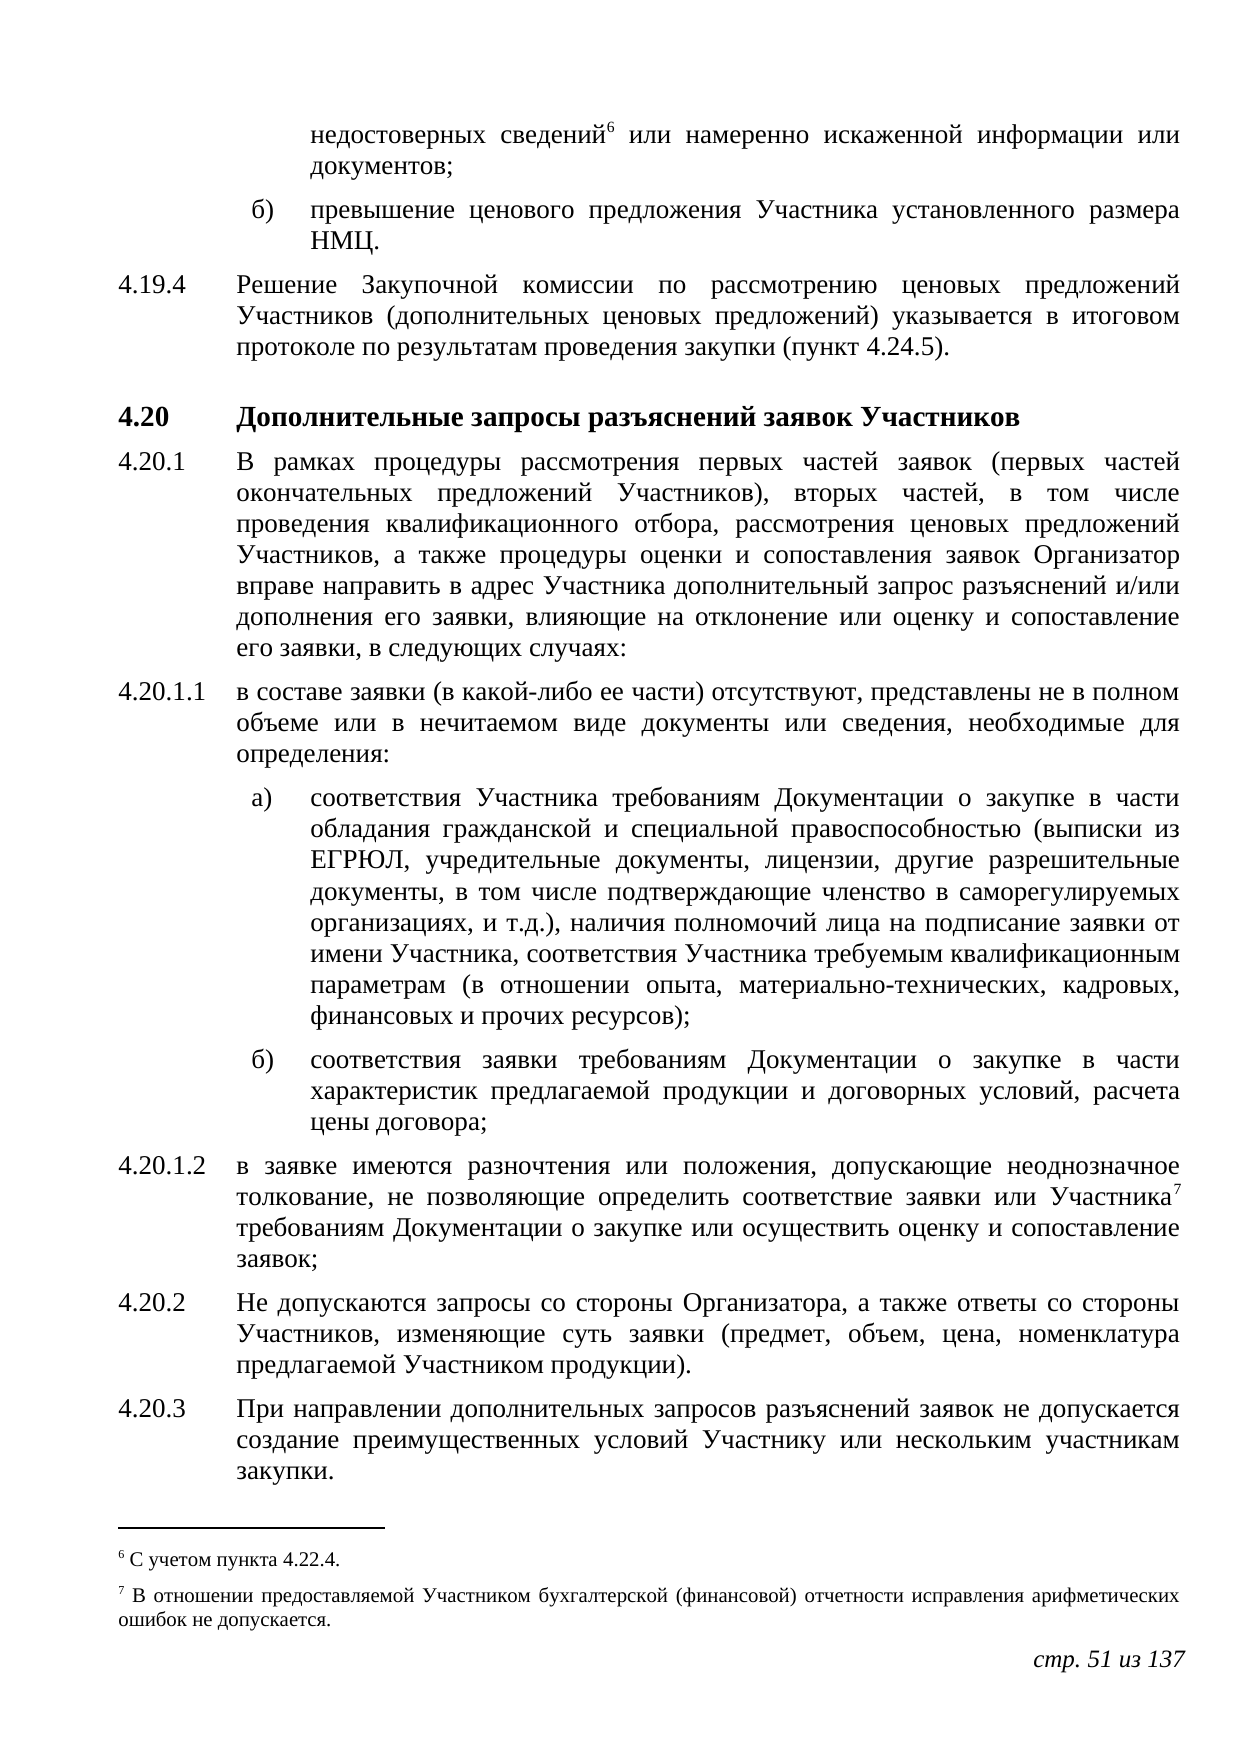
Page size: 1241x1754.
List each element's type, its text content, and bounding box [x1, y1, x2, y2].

text В рамках процедуры рассмотрения первых частей заявок (первых частей окончательных предложений Участников), вторых частей, в том числе проведения квалификационного отбора, рассмотрения ценовых предложений Участников, а также процедуры оценки и сопоставления заявок Организатор вправе направить в адрес Участника дополнительный запрос разъяснений и/или дополнения его заявки, влияющие на отклонение или оценку и сопоставление его заявки, в следующих случаях: [118, 445, 1181, 663]
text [251, 118, 1181, 180]
text соответствия Участника требованиям Документации о закупке в части обладания гражданской и специальной правоспособностью (выписки из ЕГРЮЛ, учредительные документы, лицензии, другие разрешительные документы, в том числе подтверждающие членство в саморегулируемых организациях, и т.д.), наличия полномочий лица на подписание заявки от имени Участника, соответствия Участника требуемым квалификационным параметрам (в отношении опыта, материально-технических, кадровых, финансовых и прочих ресурсов); [251, 781, 1181, 1030]
text Решение Закупочной комиссии по рассмотрению ценовых предложений Участников (дополнительных ценовых предложений) указывается в итоговом протоколе по результатам проведения закупки (пункт 4.24.5). [118, 268, 1181, 361]
text соответствия заявки требованиям Документации о закупке в части характеристик предлагаемой продукции и договорных условий, расчета цены договора; [251, 1043, 1181, 1136]
subtitle Дополнительные запросы разъяснений заявок Участников [118, 399, 1181, 432]
text При направлении дополнительных запросов разъяснений заявок не допускается создание преимущественных условий Участнику или нескольким участникам закупки. [118, 1392, 1181, 1485]
list в заявке имеются разночтения или положения, допускающие неоднозначное толкование, не позволяющие определить соответствие заявки или Участника требованиям Документации о закупке или осуществить оценку и сопоставление заявок; [118, 1149, 1181, 1273]
list в составе заявки (в какой-либо ее части) отсутствуют, представлены не в полном объеме или в нечитаемом виде документы или сведения, необходимые для определения: [118, 675, 1181, 769]
text Не допускаются запросы со стороны Организатора, а также ответы со стороны Участников, изменяющие суть заявки (предмет, объем, цена, номенклатура предлагаемой Участником продукции). [118, 1286, 1181, 1379]
text превышение ценового предложения Участника установленного размера НМЦ. [251, 193, 1181, 255]
